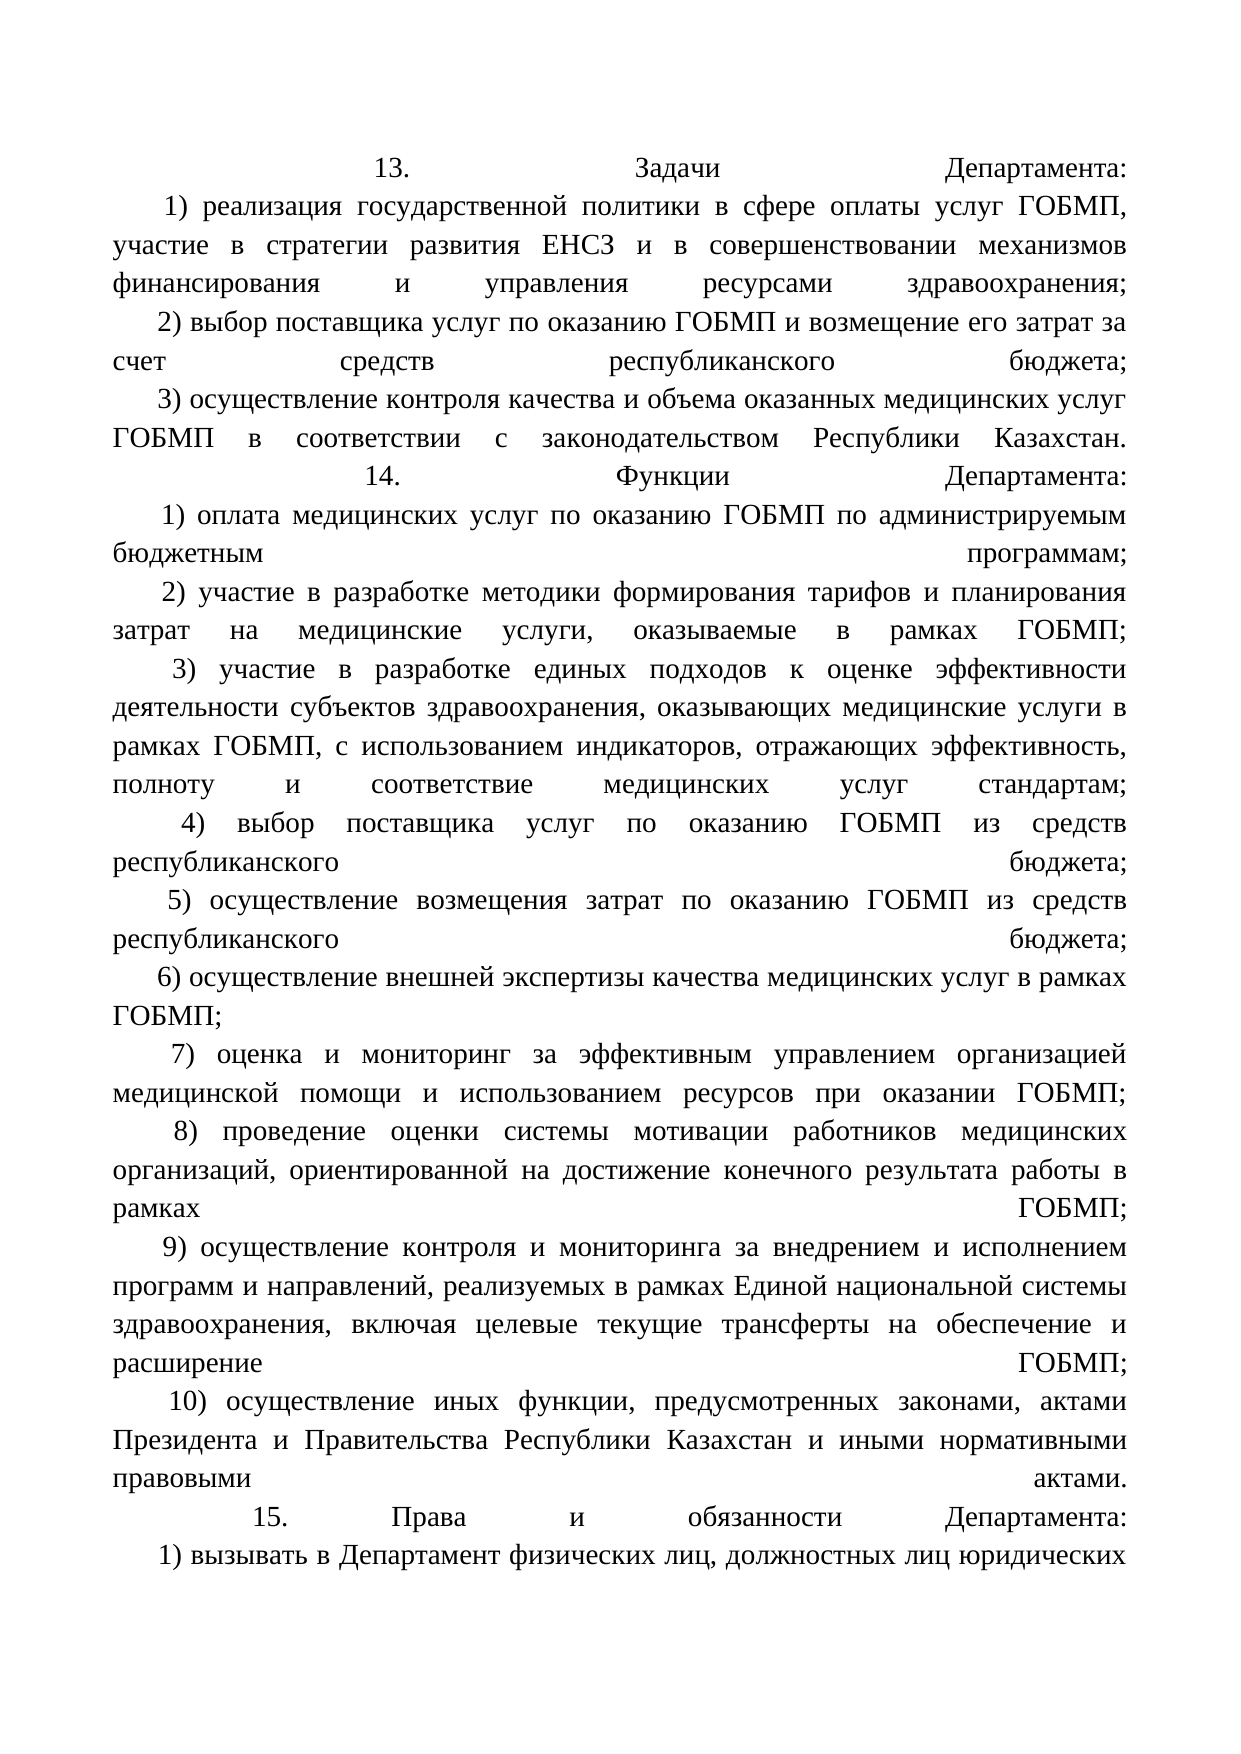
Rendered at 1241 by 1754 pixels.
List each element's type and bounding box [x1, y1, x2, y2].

text [112, 150, 1128, 1571]
